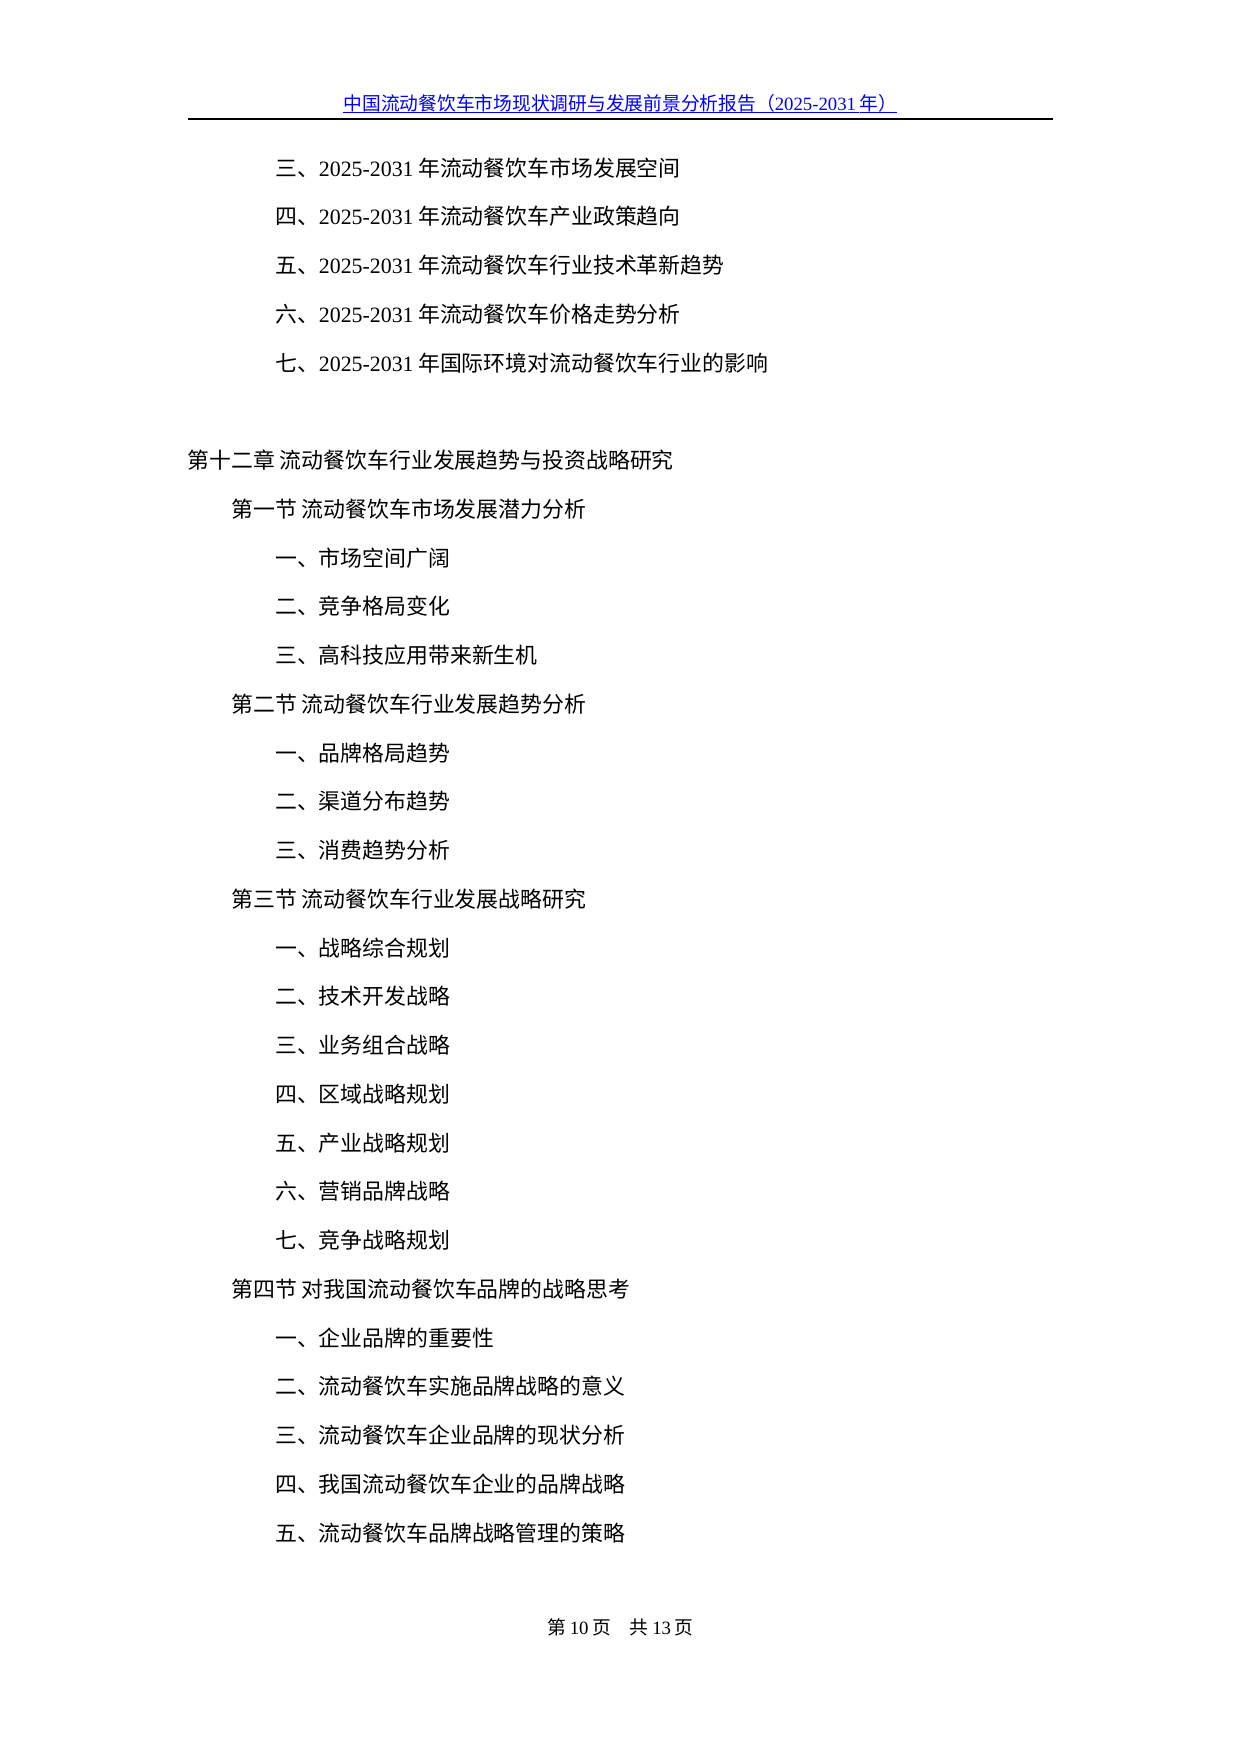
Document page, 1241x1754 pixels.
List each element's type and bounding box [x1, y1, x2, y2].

text [187, 150, 1053, 1548]
